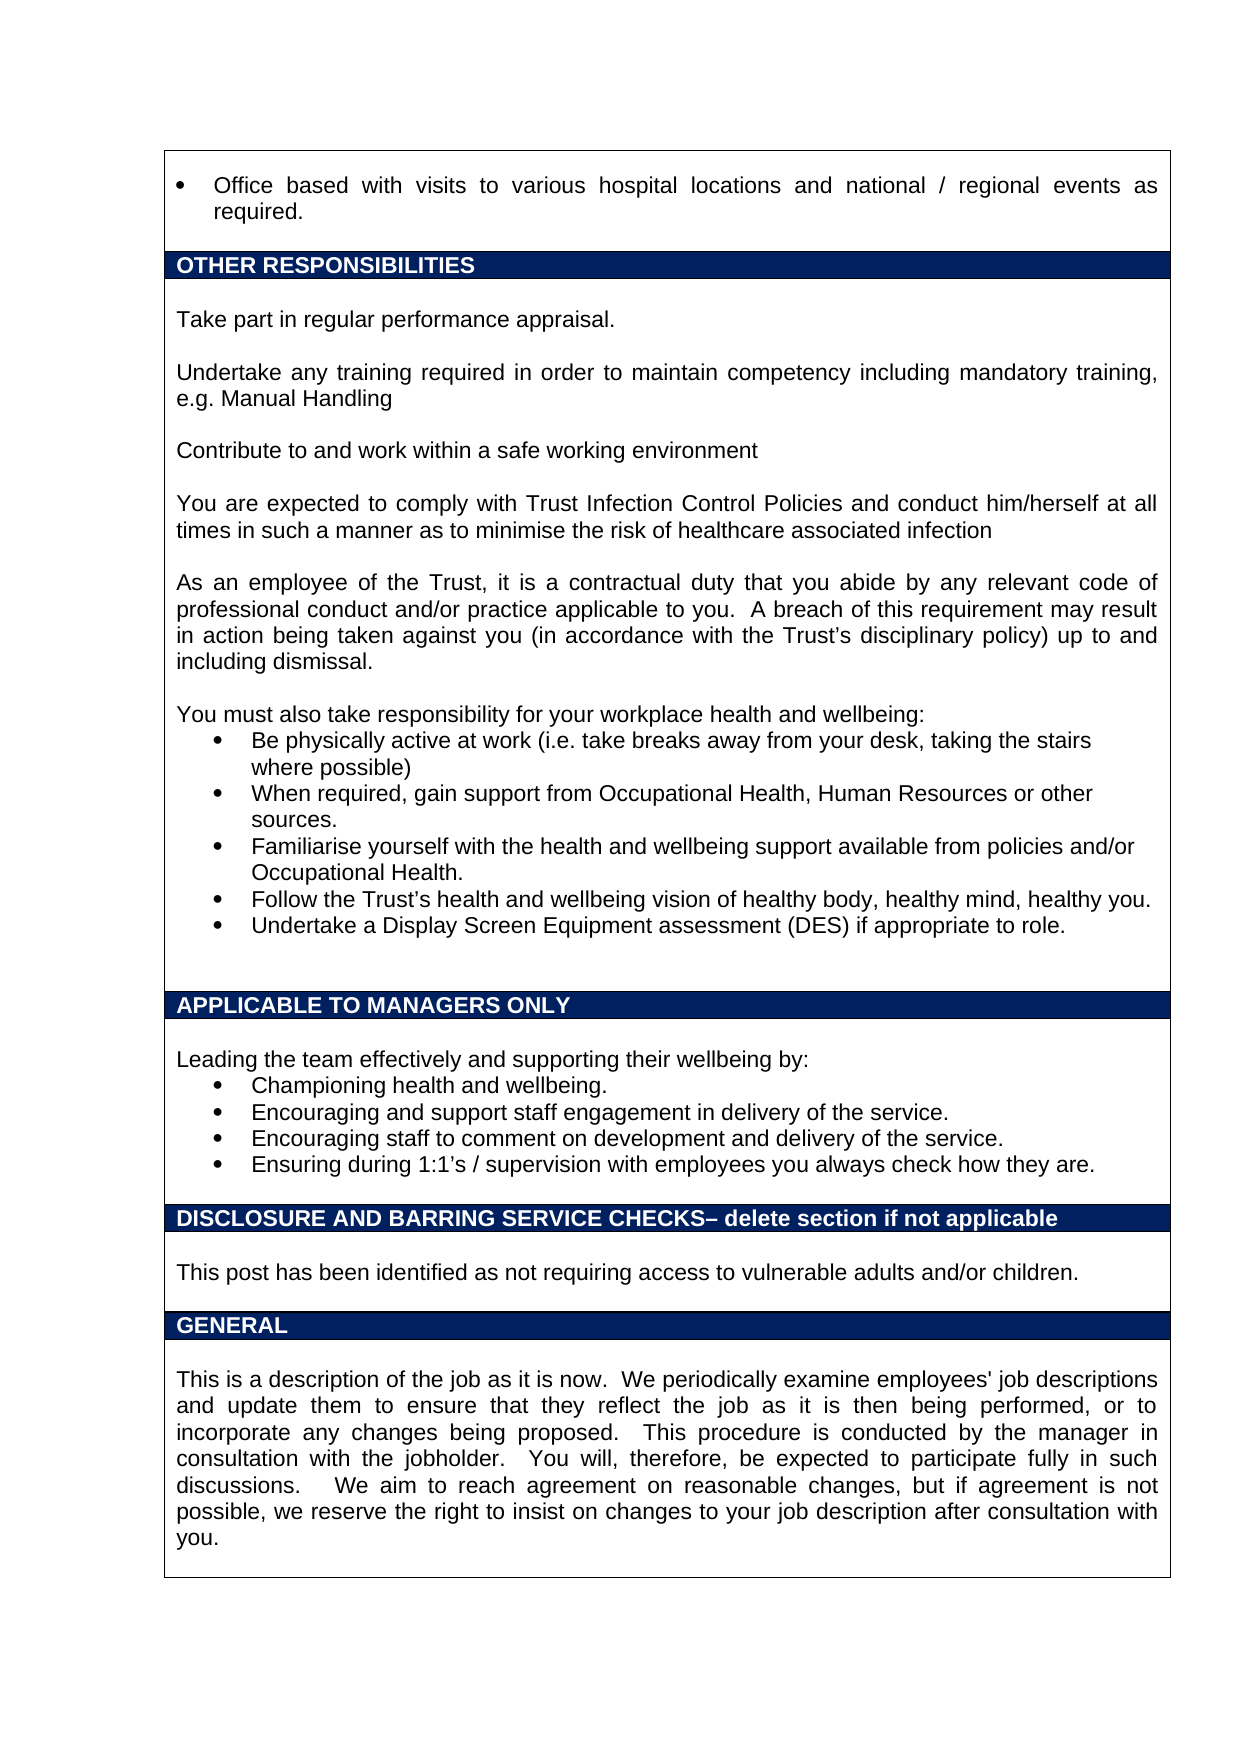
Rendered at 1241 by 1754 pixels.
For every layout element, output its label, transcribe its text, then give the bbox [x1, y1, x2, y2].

table_cell OTHER RESPONSIBILITIES [165, 252, 1170, 278]
table_cell Leading the team effectively and supporting their wellbeing by: Championing health and wellbeing. Encouraging and support staff engagement in delivery of the service. Encouraging staff to comment on development and delivery of the service. Ensuring during 1:1’s / supervision with employees you always check how they are. [165, 1019, 1170, 1204]
table_cell Office based with visits to various hospital locations and national / regional events as required. [165, 151, 1170, 251]
table_cell GENERAL [165, 1313, 1170, 1339]
table_cell APPLICABLE TO MANAGERS ONLY [165, 992, 1170, 1018]
table_cell Take part in regular performance appraisal. Undertake any training required in order to maintain competency including mandatory training, e.g. Manual Handling Contribute to and work within a safe working environment You are expected to comply with Trust Infection Control Policies and conduct him/herself at all times in such a manner as to minimise the risk of healthcare associated infection As an employee of the Trust, it is a contractual duty that you abide by any relevant code of professional conduct and/or practice applicable to you. A breach of this requirement may result in action being taken against you (in accordance with the Trust’s disciplinary policy) up to and including dismissal. You must also take responsibility for your workplace health and wellbeing: Be physically active at work (i.e. take breaks away from your desk, taking the stairs where possible) When required, gain support from Occupational Health, Human Resources or other sources. Familiarise yourself with the health and wellbeing support available from policies and/or Occupational Health. Follow the Trust’s health and wellbeing vision of healthy body, healthy mind, healthy you. Undertake a Display Screen Equipment assessment (DES) if appropriate to role. [165, 279, 1170, 991]
table_cell This post has been identified as not requiring access to vulnerable adults and/or children. [165, 1232, 1170, 1311]
table_cell DISCLOSURE AND BARRING SERVICE CHECKS– delete section if not applicable [165, 1205, 1170, 1231]
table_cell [165, 1340, 1170, 1577]
